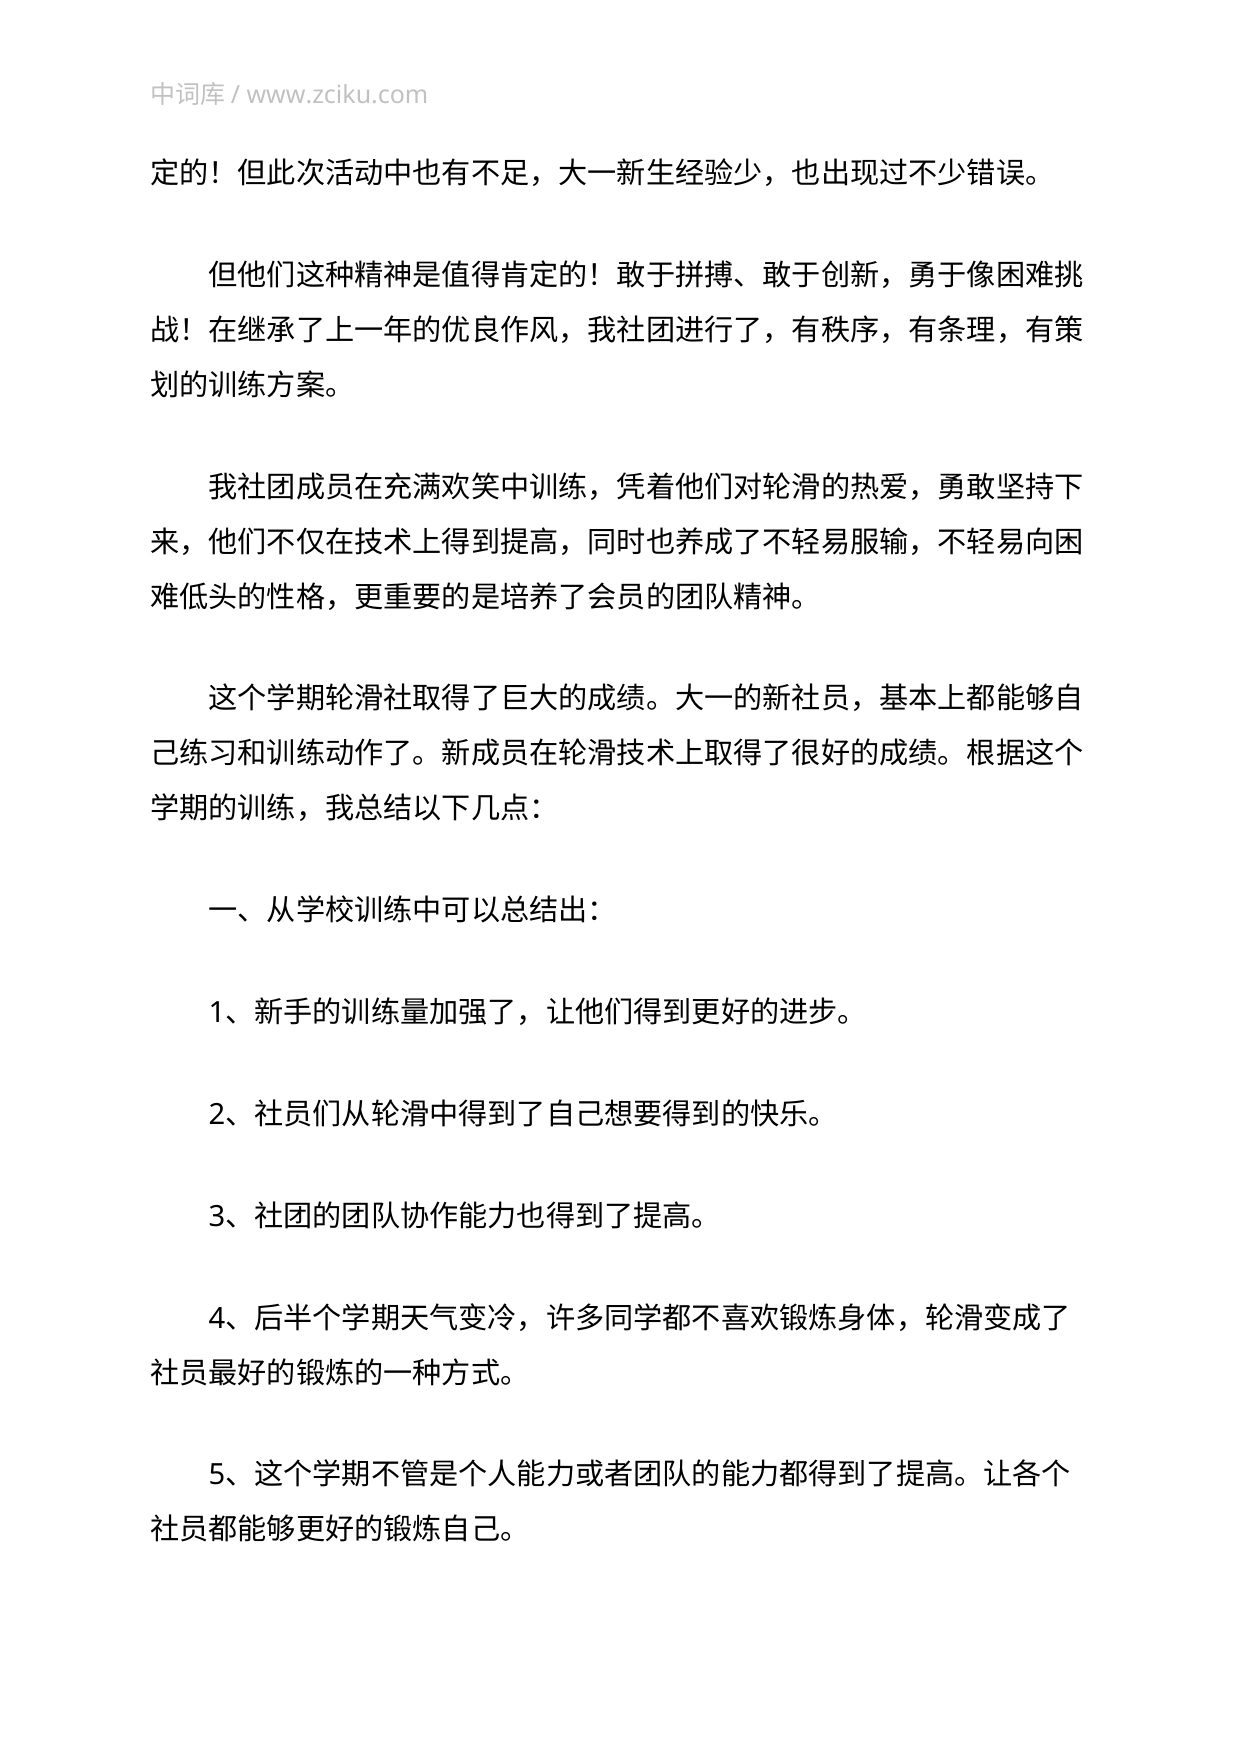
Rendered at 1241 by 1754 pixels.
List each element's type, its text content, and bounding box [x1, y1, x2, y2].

text 这个学期轮滑社取得了巨大的成绩。大一的新社员，基本上都能够自己练习和训练动作了。新成员在轮滑技术上取得了很好的成绩。根据这个学期的训练，我总结以下几点： [150, 675, 1090, 827]
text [150, 150, 1090, 192]
text 3、社团的团队协作能力也得到了提高。 [150, 1192, 1090, 1234]
text 2、社员们从轮滑中得到了自己想要得到的快乐。 [150, 1090, 1090, 1133]
text 一、从学校训练中可以总结出： [150, 886, 1090, 929]
text 1、新手的训练量加强了，让他们得到更好的进步。 [150, 988, 1090, 1031]
text 我社团成员在充满欢笑中训练，凭着他们对轮滑的热爱，勇敢坚持下来，他们不仅在技术上得到提高，同时也养成了不轻易服输，不轻易向困难低头的性格，更重要的是培养了会员的团队精神。 [150, 463, 1090, 615]
text 4、后半个学期天气变冷，许多同学都不喜欢锻炼身体，轮滑变成了社员最好的锻炼的一种方式。 [150, 1294, 1090, 1391]
text 但他们这种精神是值得肯定的！敢于拼搏、敢于创新，勇于像困难挑战！在继承了上一年的优良作风，我社团进行了，有秩序，有条理，有策划的训练方案。 [150, 252, 1090, 404]
text 5、这个学期不管是个人能力或者团队的能力都得到了提高。让各个社员都能够更好的锻炼自己。 [150, 1451, 1090, 1548]
